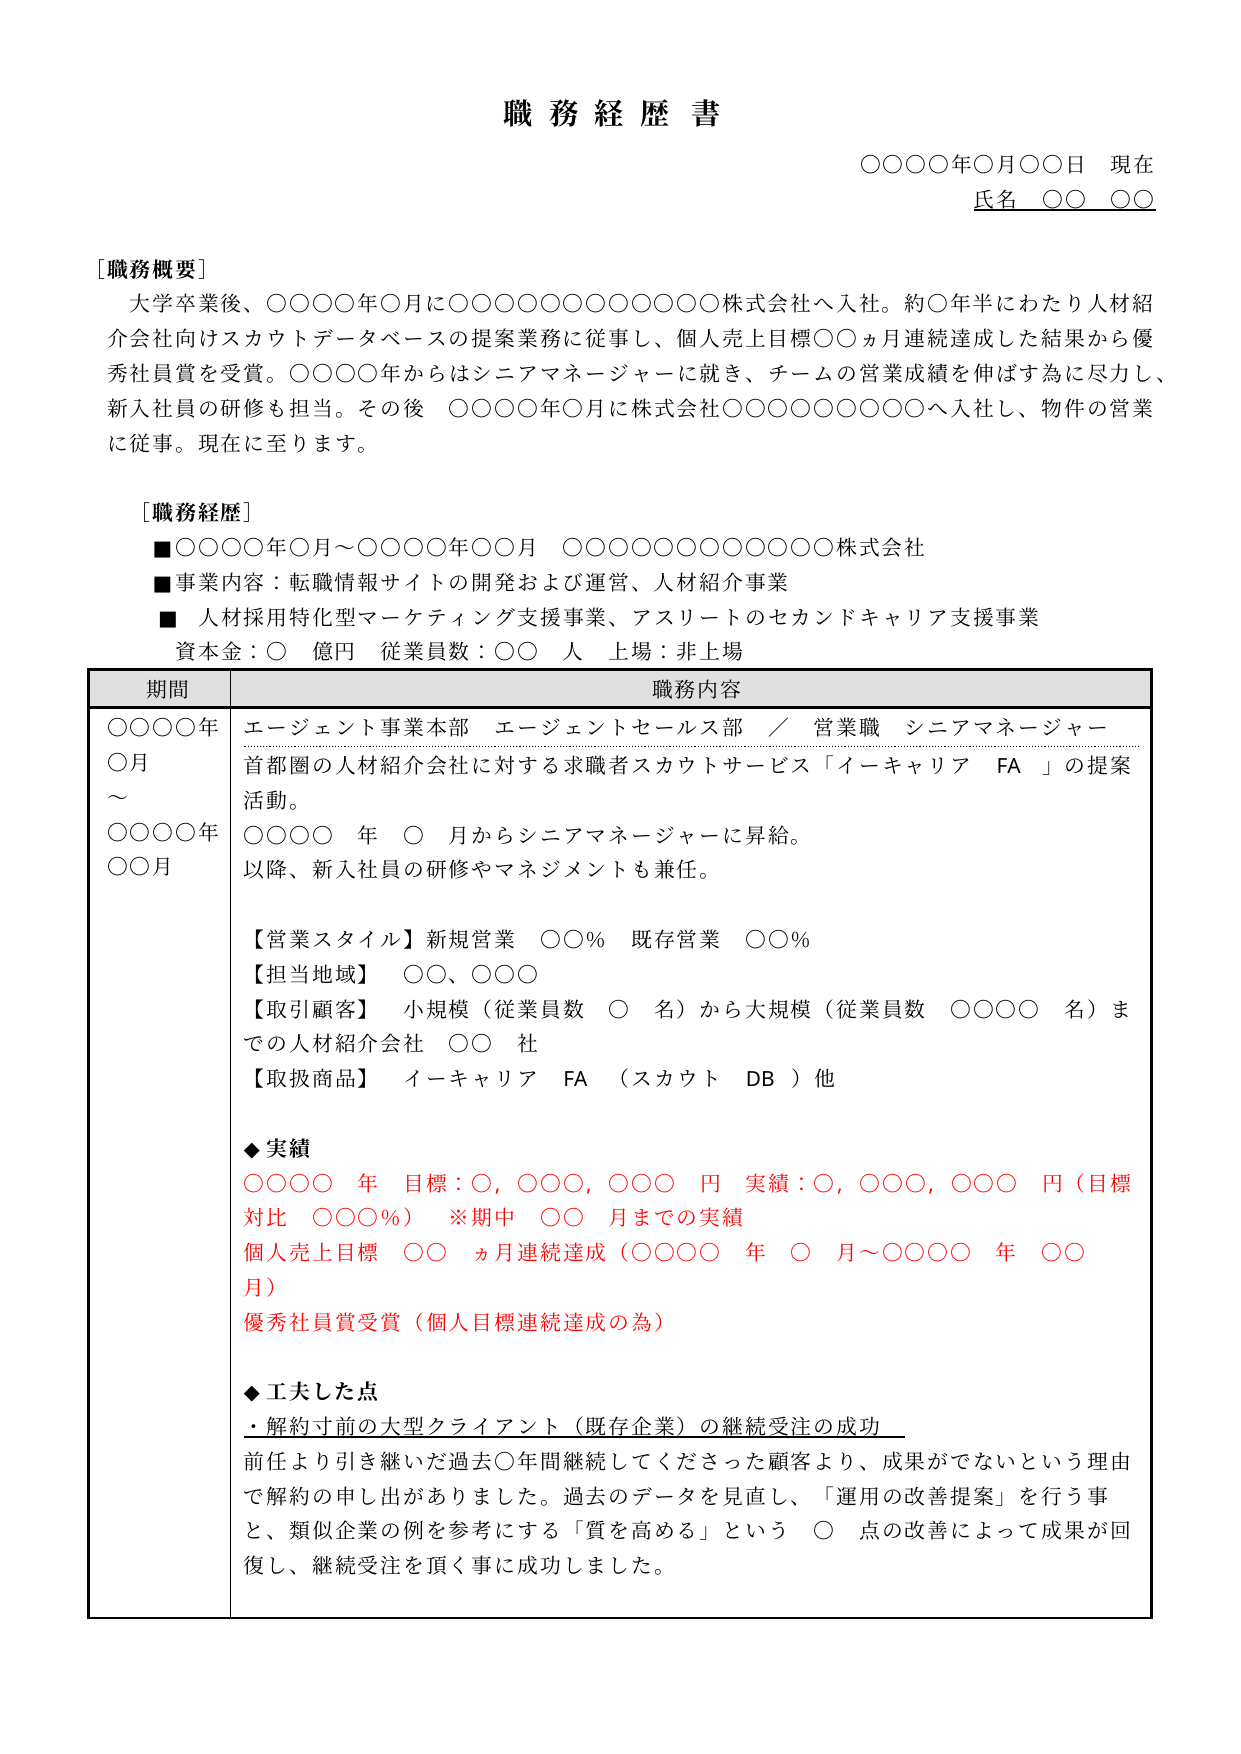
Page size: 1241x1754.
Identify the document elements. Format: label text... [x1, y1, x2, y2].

text 職務経歴書 [84, 77, 1156, 146]
table_cell 〇〇〇〇年〇月 ～ 〇〇〇〇年〇〇月 [90, 709, 230, 1617]
text ■事業内容：転職情報サイトの開発および運営、人材紹介事業 [84, 564, 1156, 599]
table_header 期間 [90, 671, 230, 706]
text ［職務概要］ [84, 251, 1156, 286]
text ■〇〇〇〇年〇月～〇〇〇〇年〇〇月 〇〇〇〇〇〇〇〇〇〇〇〇株式会社 [84, 529, 1156, 564]
text 氏名 〇〇 〇〇 [84, 181, 1156, 216]
text 資本金：〇 億円 従業員数：〇〇 人 上場：非上場 [84, 633, 1156, 668]
text ［職務経歴］ [84, 494, 1156, 529]
text 大学卒業後、〇〇〇〇年〇月に〇〇〇〇〇〇〇〇〇〇〇〇株式会社へ入社。約〇年半にわたり人材紹介会社向けスカウトデータベースの提案業務に従事し、個人売上目標〇〇ヵ月連続達成した結果から優秀社員賞を受賞。〇〇〇〇年からはシニアマネージャーに就き、チームの営業成績を伸ばす為に尽力し、新入社員の研修も担当。その後 〇〇〇〇年〇月に株式会社〇〇〇〇〇〇〇〇〇へ入社し、物件の営業に従事。現在に至ります。 [106, 286, 1156, 459]
table_header 職務内容 [231, 671, 1150, 706]
text 〇〇〇〇年〇月〇〇日 現在 [84, 146, 1156, 181]
table_cell エージェント事業本部 エージェントセールス部 ／ 営業職 シニアマネージャー 首都圏の人材紹介会社に対する求職者スカウトサービス「イーキャリア FA」の提案活動。 〇〇〇〇 年 〇 月からシニアマネージャーに昇給。 以降、新入社員の研修やマネジメントも兼任。 【営業スタイル】新規営業 〇〇％ 既存営業 〇〇％ 【担当地域】 〇〇、〇〇〇 【取引顧客】 小規模（従業員数 〇 名）から大規模（従業員数 〇〇〇〇 名）までの人材紹介会社 〇〇 社 【取扱商品】 イーキャリア FA（スカウト DB）他 ◆実績 〇〇〇〇 年 目標：〇,〇〇〇,〇〇〇 円 実績：〇,〇〇〇,〇〇〇 円（目標対比 〇〇〇％） ※期中 〇〇 月までの実績 個人売上目標 〇〇 ヵ月連続達成（〇〇〇〇 年 〇 月～〇〇〇〇 年 〇〇 月） 優秀社員賞受賞（個人目標連続達成の為） ◆工夫した点 ・解約寸前の大型クライアント（既存企業）の継続受注の成功 前任より引き継いだ過去〇年間継続してくださった顧客より、成果がでないという理由で解約の申し出がありました。過去のデータを見直し、「運用の改善提案」を行う事と、類似企業の例を参考にする「質を高める」という 〇 点の改善によって成果が回復し、継続受注を頂く事に成功しました。 [231, 709, 1150, 1617]
text ■人材採用特化型マーケティング支援事業、アスリートのセカンドキャリア支援事業 [84, 599, 1156, 633]
